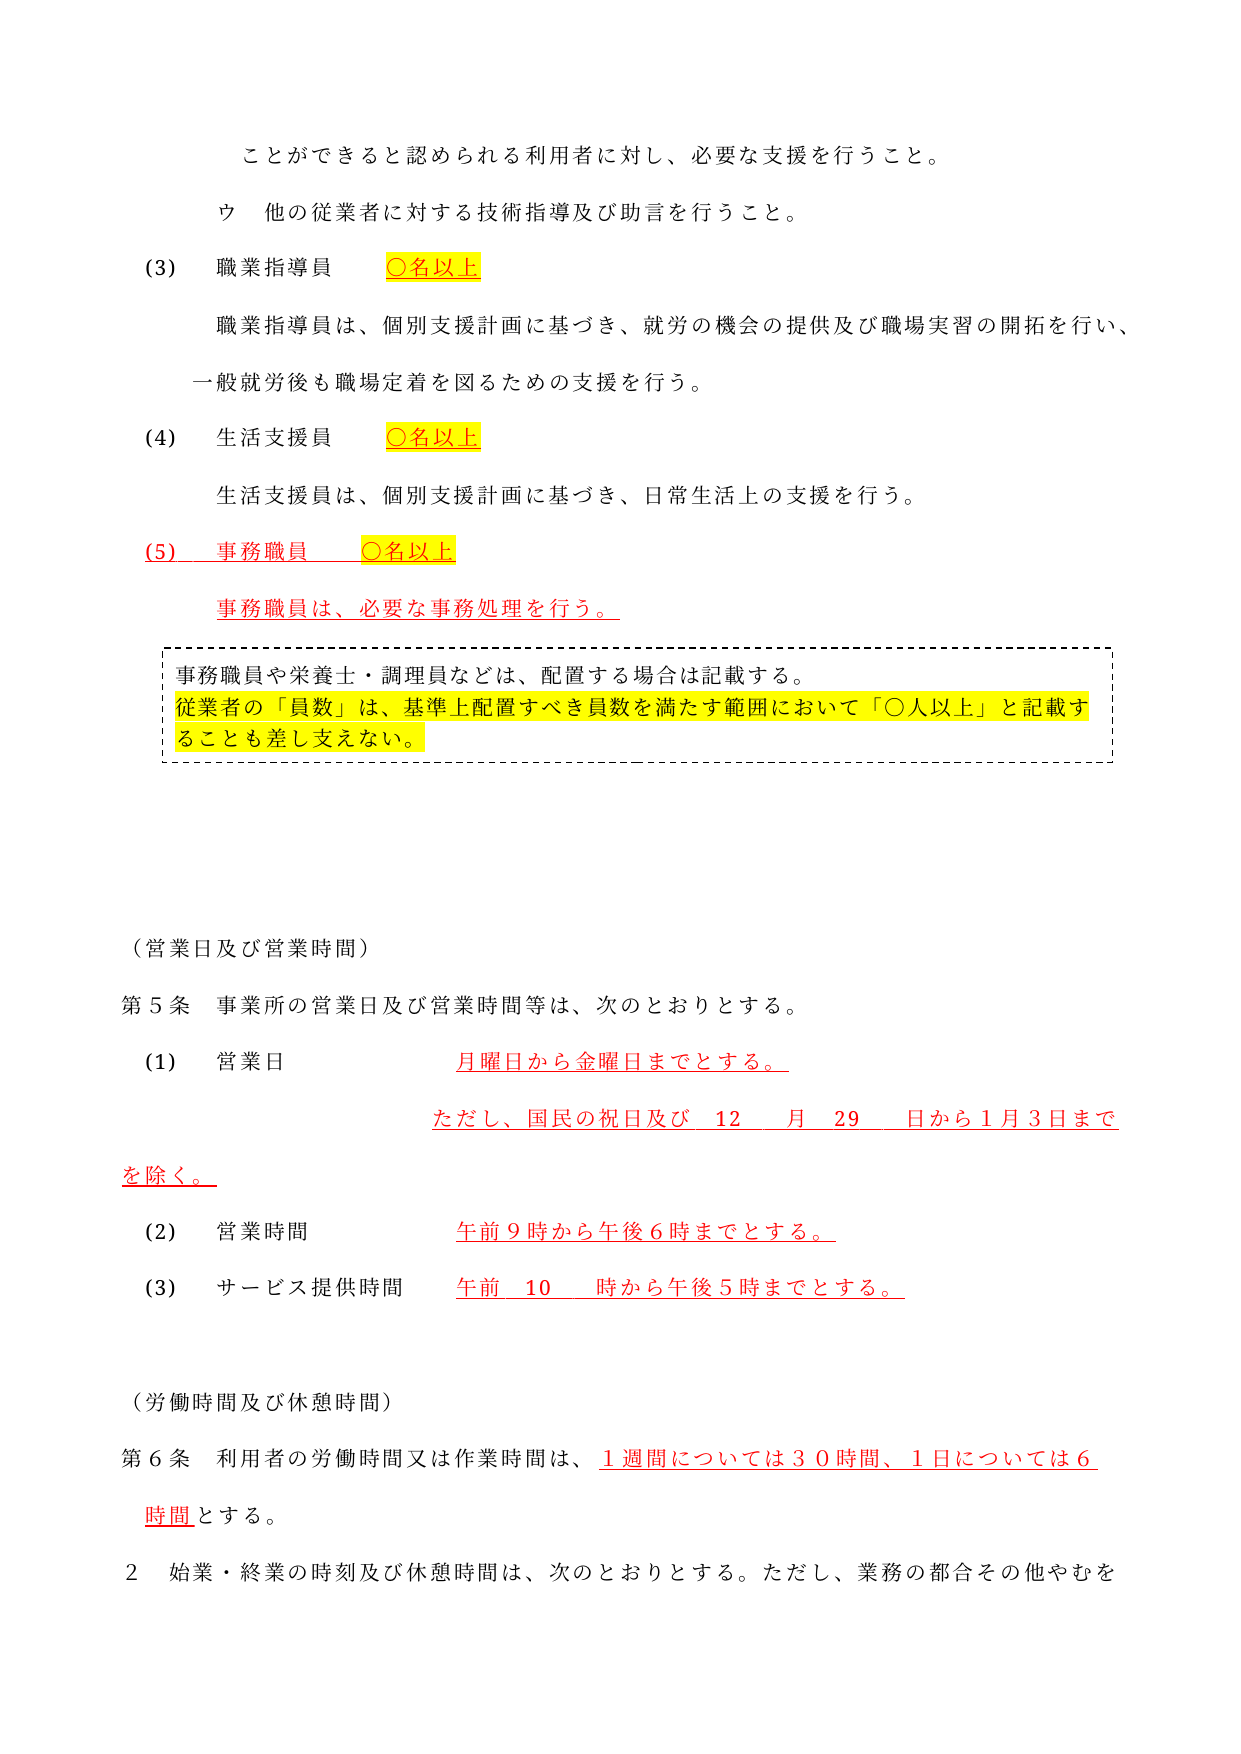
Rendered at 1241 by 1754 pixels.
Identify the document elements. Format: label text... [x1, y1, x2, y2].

text 事務職員は、必要な事務処理を行う。 [121, 579, 1119, 636]
text (5) 事務職員 ○名以上 [121, 523, 1119, 579]
text (4) 生活支援員 ○名以上 [121, 409, 1119, 466]
text ウ 他の従業者に対する技術指導及び助言を行うこと。 [121, 183, 1119, 239]
text (3) サービス提供時間 午前10時から午後５時までとする。 [121, 1259, 1119, 1316]
text 生活支援員は、個別支援計画に基づき、日常生活上の支援を行う。 [121, 466, 1119, 523]
text ただし、国民の祝日及び12月29日から１月３日までを除く。 [121, 1089, 1119, 1203]
text (2) 営業時間 午前９時から午後６時までとする。 [121, 1203, 1119, 1259]
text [193, 126, 1119, 183]
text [121, 1543, 1119, 1599]
text (1) 営業日 月曜日から金曜日までとする。 [121, 1033, 1119, 1089]
text （労働時間及び休憩時間） [121, 1373, 1119, 1429]
text （営業日及び営業時間） [121, 919, 1119, 976]
text (3) 職業指導員 ○名以上 [121, 239, 1119, 296]
text 職業指導員は、個別支援計画に基づき、就労の機会の提供及び職場実習の開拓を行い、一般就労後も職場定着を図るための支援を行う。 [169, 296, 1119, 409]
text 第５条 事業所の営業日及び営業時間等は、次のとおりとする。 [121, 976, 1119, 1033]
text 第６条 利用者の労働時間又は作業時間は、１週間については３０時間、１日については６時間とする。 [121, 1429, 1119, 1543]
